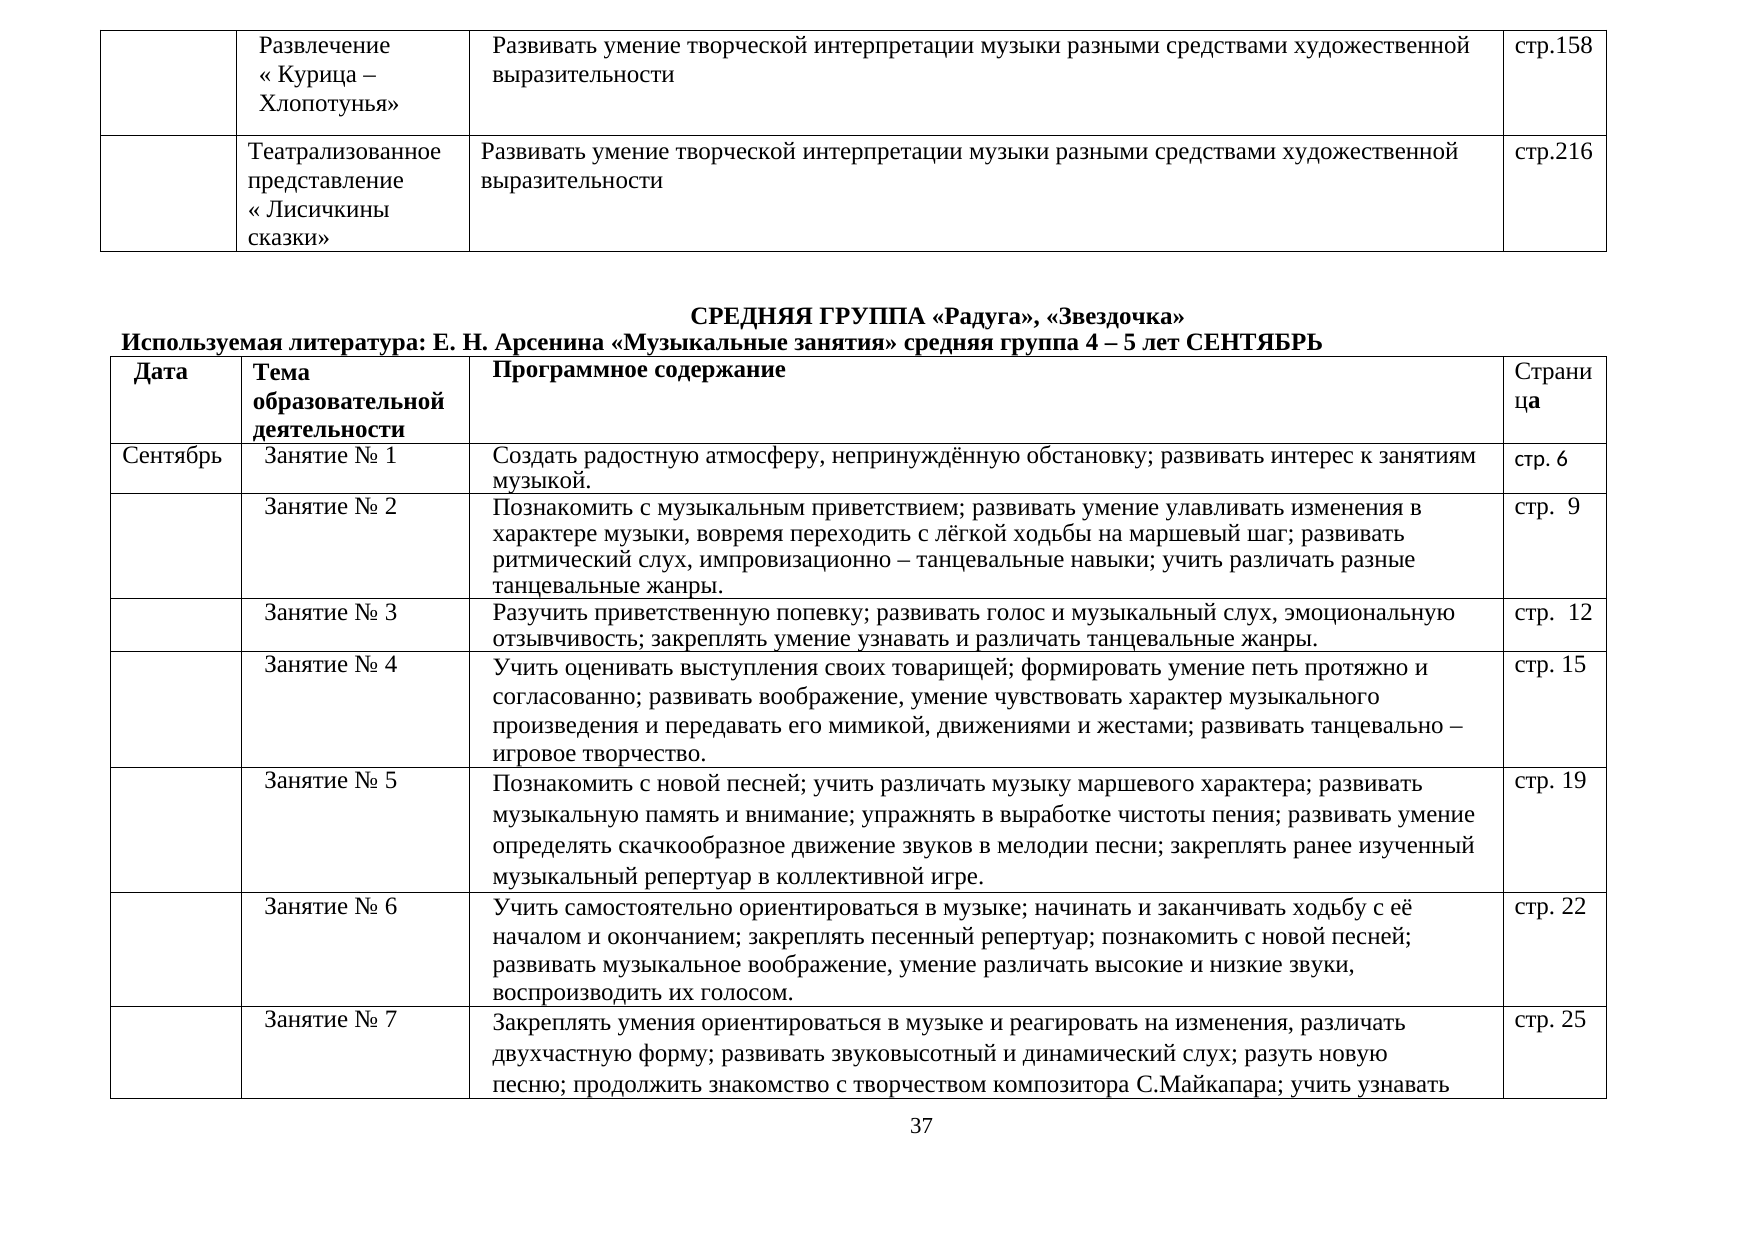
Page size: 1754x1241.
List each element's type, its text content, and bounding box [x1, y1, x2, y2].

table_cell [111, 893, 241, 1006]
table_cell стр. 15 [1504, 652, 1606, 767]
table_cell Учить самостоятельно ориентироваться в музыке; начинать и заканчивать ходьбу с её началом и окончанием; закреплять песенный репертуар; познакомить с новой песней; развивать музыкальное воображение, умение различать высокие и низкие звуки, воспроизводить их голосом. [470, 893, 1503, 1006]
table_header Программное содержание [470, 357, 1503, 443]
table_cell стр. 6 [1504, 444, 1606, 493]
text Используемая литература: Е. Н. Арсенина «Музыкальные занятия» средняя группа 4 – 5 лет СЕНТЯБРЬ [121, 330, 1754, 356]
table_header Страница [1504, 357, 1606, 443]
table_cell стр. 25 [1504, 1007, 1606, 1098]
table_cell Занятие № 2 [242, 494, 469, 598]
table_cell Развивать умение творческой интерпретации музыки разными средствами художественной выразительности [470, 31, 1503, 135]
table_cell Учить оценивать выступления своих товарищей; формировать умение петь протяжно и согласованно; развивать воображение, умение чувствовать характер музыкального произведения и передавать его мимикой, движениями и жестами; развивать танцевально – игровое творчество. [470, 652, 1503, 767]
table_cell Занятие № 1 [242, 444, 469, 493]
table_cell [470, 1007, 1503, 1098]
table_cell Создать радостную атмосферу, непринуждённую обстановку; развивать интерес к занятиям музыкой. [470, 444, 1503, 493]
text СРЕДНЯЯ ГРУППА «Радуга», «Звездочка» [121, 304, 1754, 330]
table_cell Развлечение « Курица – Хлопотунья» [237, 31, 469, 135]
table_cell [111, 768, 241, 892]
table_cell [111, 652, 241, 767]
table_cell Театрализованное представление « Лисичкины сказки» [237, 136, 469, 251]
table_cell Сентябрь [111, 444, 241, 493]
table_cell [111, 1007, 241, 1098]
table_cell Занятие № 5 [242, 768, 469, 892]
table_cell стр. 9 [1504, 494, 1606, 598]
table_cell Разучить приветственную попевку; развивать голос и музыкальный слух, эмоциональную отзывчивость; закреплять умение узнавать и различать танцевальные жанры. [470, 599, 1503, 651]
table_cell Занятие № 3 [242, 599, 469, 651]
table_cell [101, 31, 236, 135]
table_header Тема образовательной деятельности [242, 357, 469, 443]
table_cell Познакомить с музыкальным приветствием; развивать умение улавливать изменения в характере музыки, вовремя переходить с лёгкой ходьбы на маршевый шаг; развивать ритмический слух, импровизационно – танцевальные навыки; учить различать разные танцевальные жанры. [470, 494, 1503, 598]
table_cell стр. 19 [1504, 768, 1606, 892]
table_cell Познакомить с новой песней; учить различать музыку маршевого характера; развивать музыкальную память и внимание; упражнять в выработке чистоты пения; развивать умение определять скачкообразное движение звуков в мелодии песни; закреплять ранее изученный музыкальный репертуар в коллективной игре. [470, 768, 1503, 892]
table_cell Развивать умение творческой интерпретации музыки разными средствами художественной выразительности [470, 136, 1503, 251]
table_cell Занятие № 4 [242, 652, 469, 767]
table_cell стр. 22 [1504, 893, 1606, 1006]
table_header Дата [111, 357, 241, 443]
table_cell [101, 136, 236, 251]
table_cell Занятие № 6 [242, 893, 469, 1006]
table_cell стр. 12 [1504, 599, 1606, 651]
table_cell стр.216 [1504, 136, 1606, 251]
table_cell [111, 494, 241, 598]
table_cell Занятие № 7 [242, 1007, 469, 1098]
table_cell [111, 599, 241, 651]
table_cell стр.158 [1504, 31, 1606, 135]
